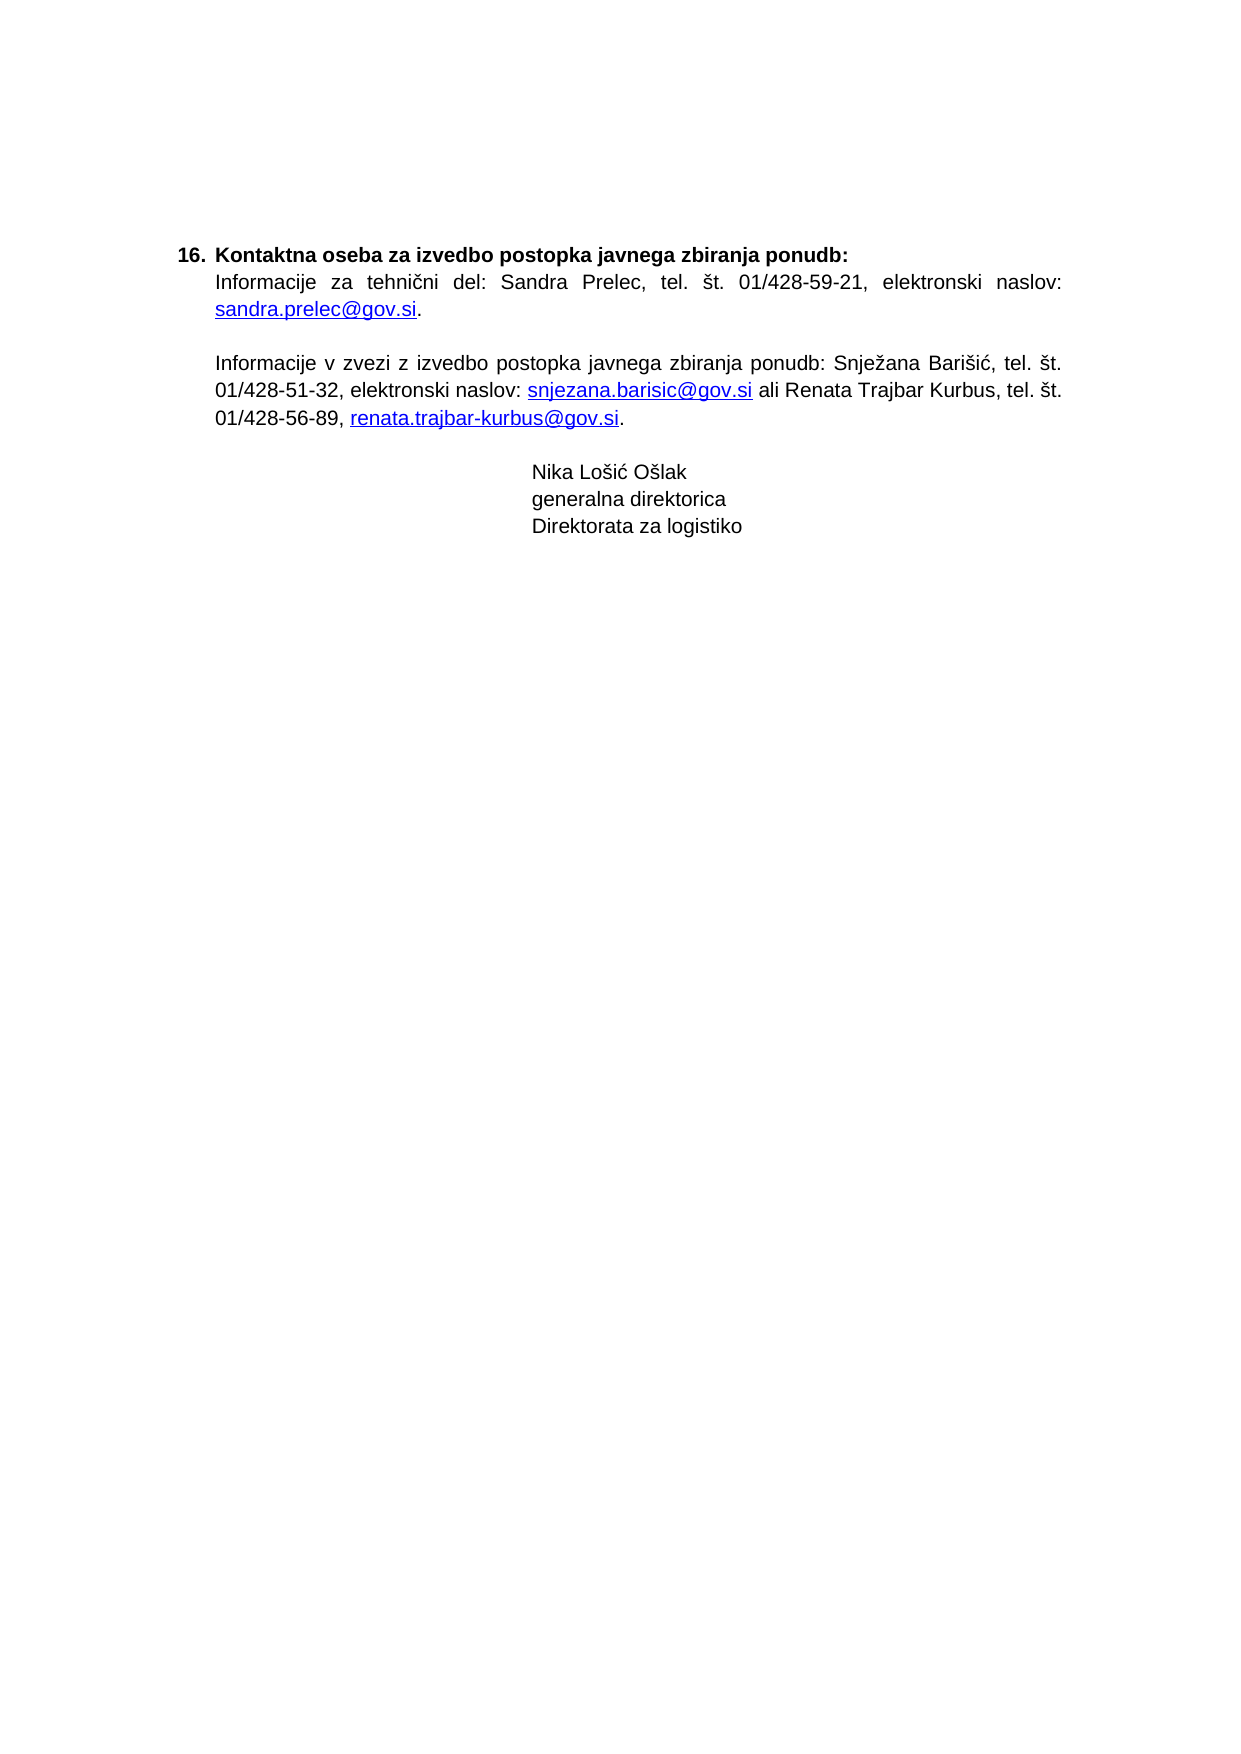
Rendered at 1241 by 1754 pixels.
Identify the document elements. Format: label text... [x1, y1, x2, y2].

text Informacije v zvezi z izvedbo postopka javnega zbiranja ponudb: Snježana Barišić, tel. št. 01/428-51-32, elektronski naslov: snjezana.barisic@gov.si ali Renata Trajbar Kurbus, tel. št. 01/428-56-89, renata.trajbar-kurbus@gov.si. [215, 349, 1063, 430]
text generalna direktorica [532, 484, 1063, 512]
text Informacije za tehnični del: Sandra Prelec, tel. št. 01/428-59-21, elektronski naslov: sandra.prelec@gov.si. [215, 268, 1063, 322]
list Kontaktna oseba za izvedbo postopka javnega zbiranja ponudb: [177, 241, 1063, 268]
text Nika Lošić Ošlak [177, 457, 1063, 484]
text Direktorata za logistiko [532, 512, 1063, 539]
